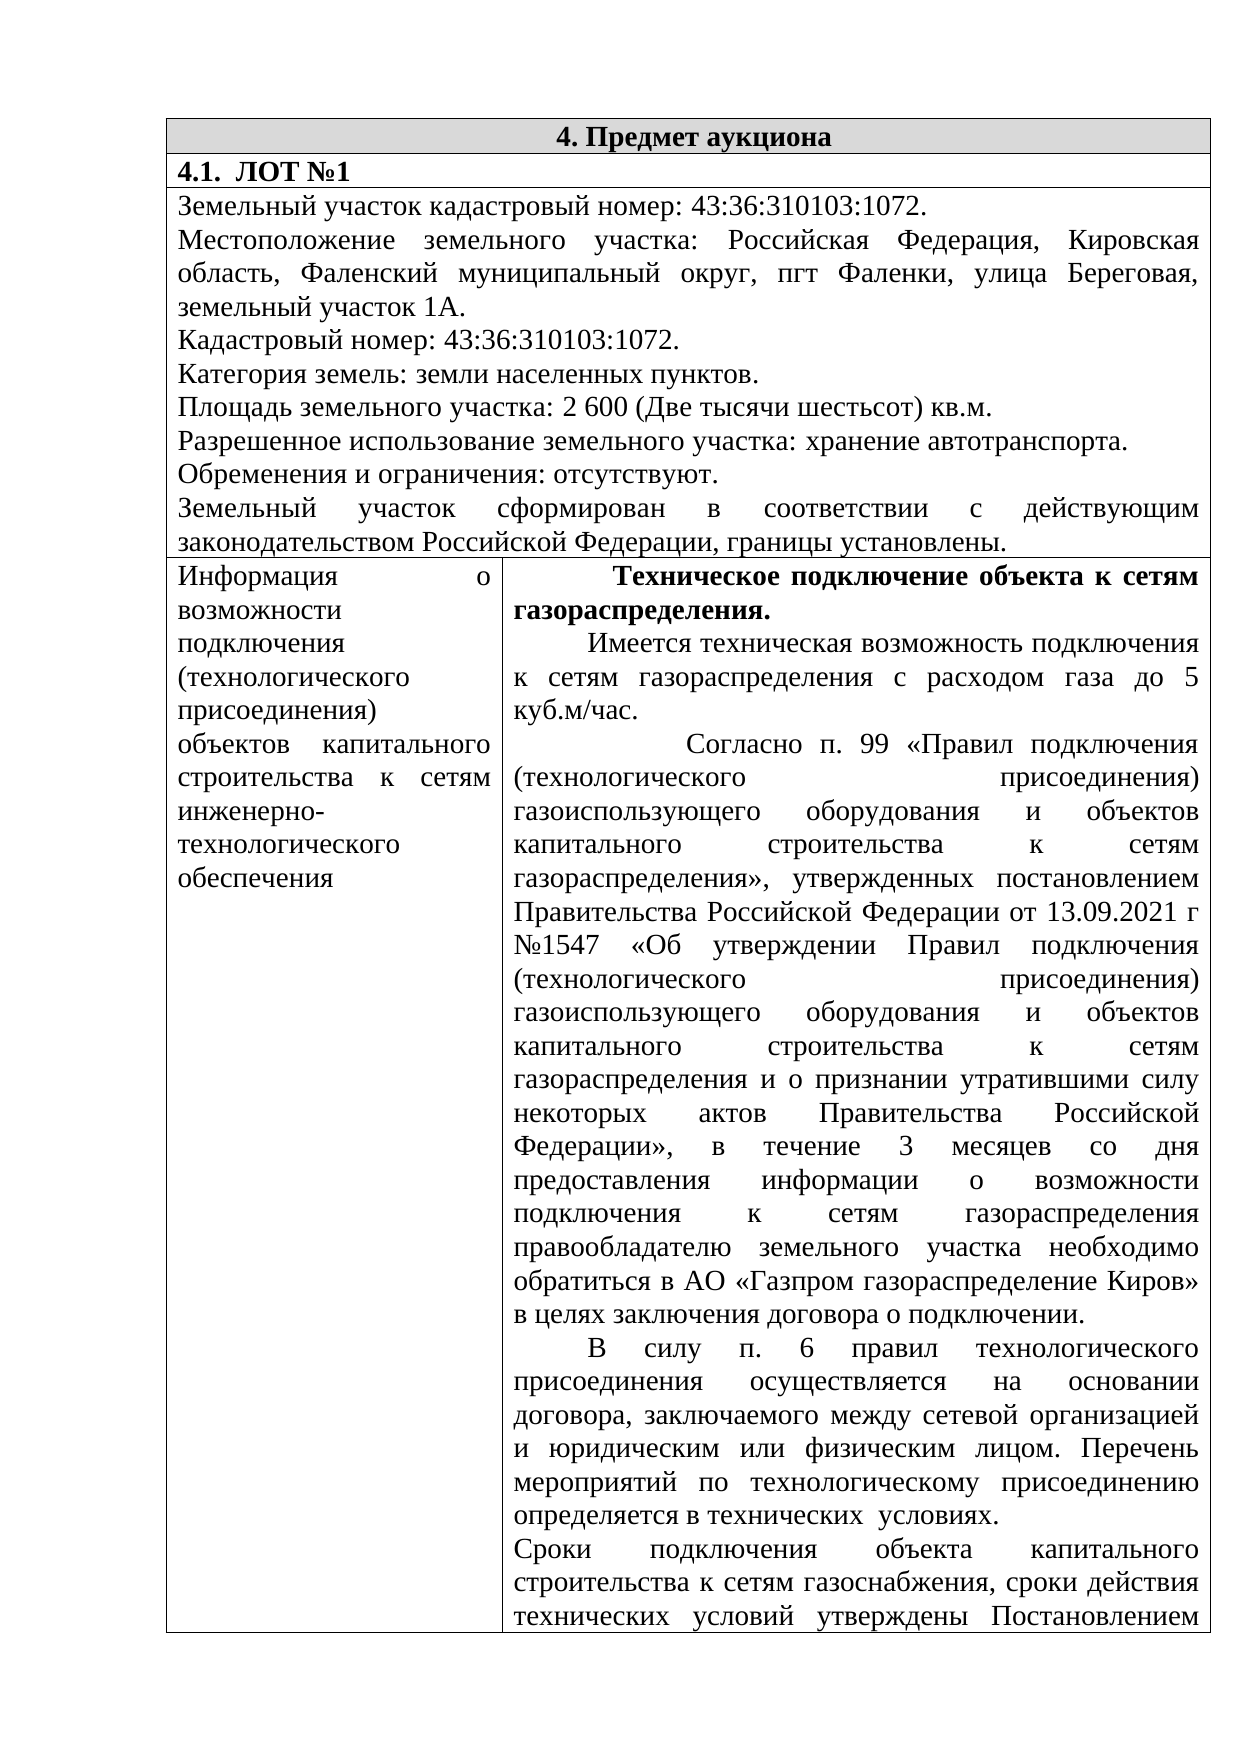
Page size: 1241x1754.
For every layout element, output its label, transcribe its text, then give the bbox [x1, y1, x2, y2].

table_cell 4.1. ЛОТ №1 [167, 154, 1210, 187]
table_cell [503, 558, 1210, 1632]
table_cell 4. Предмет аукциона [167, 119, 1210, 153]
table_cell Земельный участок кадастровый номер: 43:36:310103:1072. Местоположение земельного участка: Российская Федерация, Кировская область, Фаленский муниципальный округ, пгт Фаленки, улица Береговая, земельный участок 1А. Кадастровый номер: 43:36:310103:1072. Категория земель: земли населенных пунктов. Площадь земельного участка: 2 600 (Две тысячи шестьсот) кв.м. Разрешенное использование земельного участка: хранение автотранспорта. Обременения и ограничения: отсутствуют. Земельный участок сформирован в соответствии с действующим законодательством Российской Федерации, границы установлены. [167, 188, 1210, 557]
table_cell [167, 558, 502, 1632]
